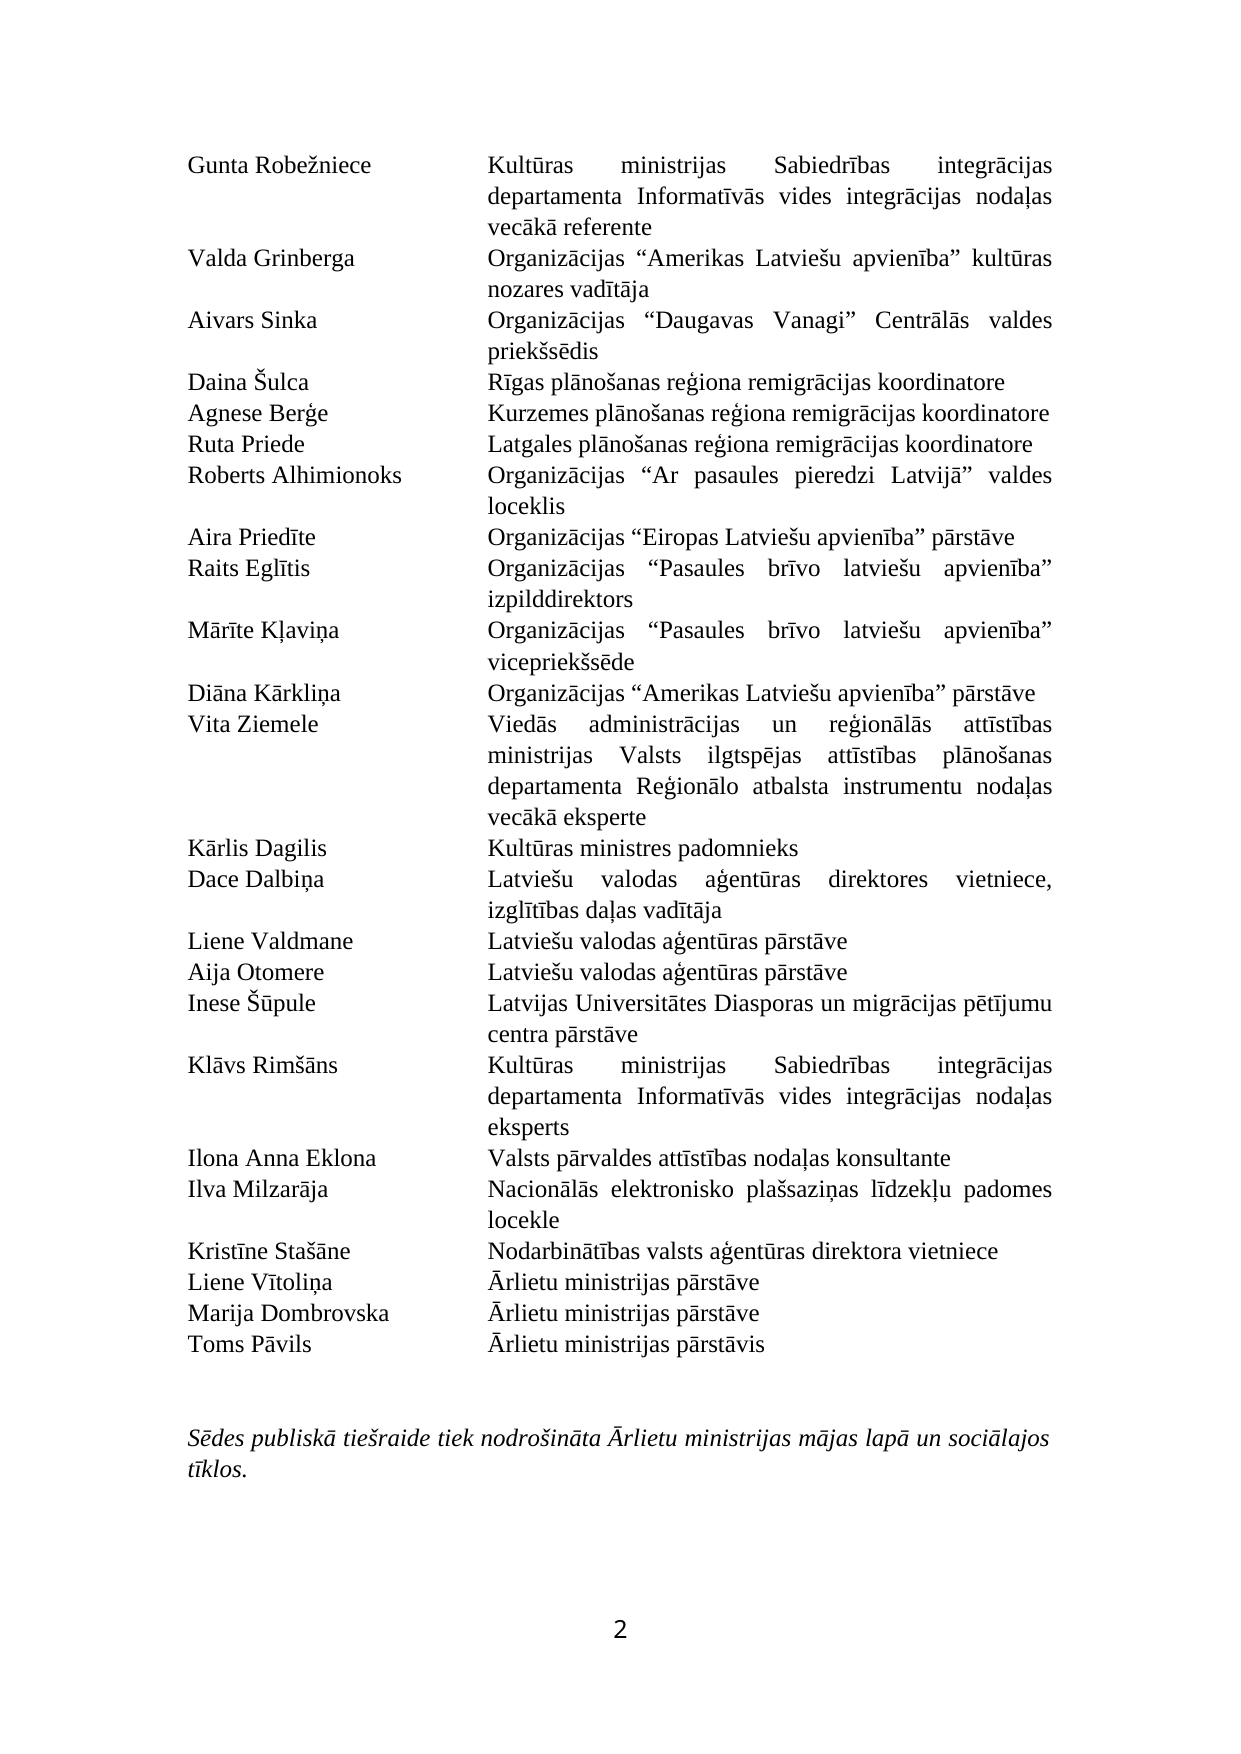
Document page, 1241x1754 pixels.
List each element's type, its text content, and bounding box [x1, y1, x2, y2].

text Roberts Alhimionoks Organizācijas “Ar pasaules pieredzi Latvijā” valdes loceklis [187, 460, 1053, 520]
text Kārlis Dagilis Kultūras ministres padomnieks [187, 833, 1053, 862]
text Diāna Kārkliņa Organizācijas “Amerikas Latviešu apvienība” pārstāve [187, 678, 1053, 706]
text Ilona Anna Eklona Valsts pārvaldes attīstības nodaļas konsultante [187, 1143, 1053, 1172]
text Liene Vītoliņa Ārlietu ministrijas pārstāve [187, 1267, 1053, 1296]
text Aira Priedīte Organizācijas “Eiropas Latviešu apvienība” pārstāve [187, 522, 1053, 551]
text Aija Otomere Latviešu valodas aģentūras pārstāve [187, 957, 1053, 986]
text Marija Dombrovska Ārlietu ministrijas pārstāve [187, 1298, 1053, 1327]
text Ilva Milzarāja Nacionālās elektronisko plašsaziņas līdzekļu padomes locekle [187, 1174, 1053, 1234]
text Valda Grinberga Organizācijas “Amerikas Latviešu apvienība” kultūras nozares vadītāja [187, 243, 1053, 303]
text Daina Šulca Rīgas plānošanas reģiona remigrācijas koordinatore [187, 367, 1053, 396]
text Gunta Robežniece Kultūras ministrijas Sabiedrības integrācijas departamenta Informatīvās vides integrācijas nodaļas vecākā referente [187, 150, 1053, 241]
text Liene Valdmane Latviešu valodas aģentūras pārstāve [187, 926, 1053, 955]
text Vita Ziemele Viedās administrācijas un reģionālās attīstības ministrijas Valsts ilgtspējas attīstības plānošanas departamenta Reģionālo atbalsta instrumentu nodaļas vecākā eksperte [187, 709, 1053, 831]
text Inese Šūpule Latvijas Universitātes Diasporas un migrācijas pētījumu centra pārstāve [187, 988, 1053, 1048]
text Dace Dalbiņa Latviešu valodas aģentūras direktores vietniece, izglītības daļas vadītāja [187, 864, 1053, 924]
text Toms Pāvils Ārlietu ministrijas pārstāvis [187, 1329, 1053, 1358]
text Agnese Berģe Kurzemes plānošanas reģiona remigrācijas koordinatore [187, 398, 1053, 427]
text Sēdes publiskā tiešraide tiek nodrošināta Ārlietu ministrijas mājas lapā un sociālajos tīklos. [187, 1423, 1053, 1482]
text Aivars Sinka Organizācijas “Daugavas Vanagi” Centrālās valdes priekšsēdis [187, 305, 1053, 365]
text Raits Eglītis Organizācijas “Pasaules brīvo latviešu apvienība” izpilddirektors [187, 553, 1053, 613]
text Mārīte Kļaviņa Organizācijas “Pasaules brīvo latviešu apvienība” vicepriekšsēde [187, 616, 1053, 675]
text Ruta Priede Latgales plānošanas reģiona remigrācijas koordinatore [187, 429, 1053, 458]
text Kristīne Stašāne Nodarbinātības valsts aģentūras direktora vietniece [187, 1236, 1053, 1265]
text Klāvs Rimšāns Kultūras ministrijas Sabiedrības integrācijas departamenta Informatīvās vides integrācijas nodaļas eksperts [187, 1050, 1053, 1141]
